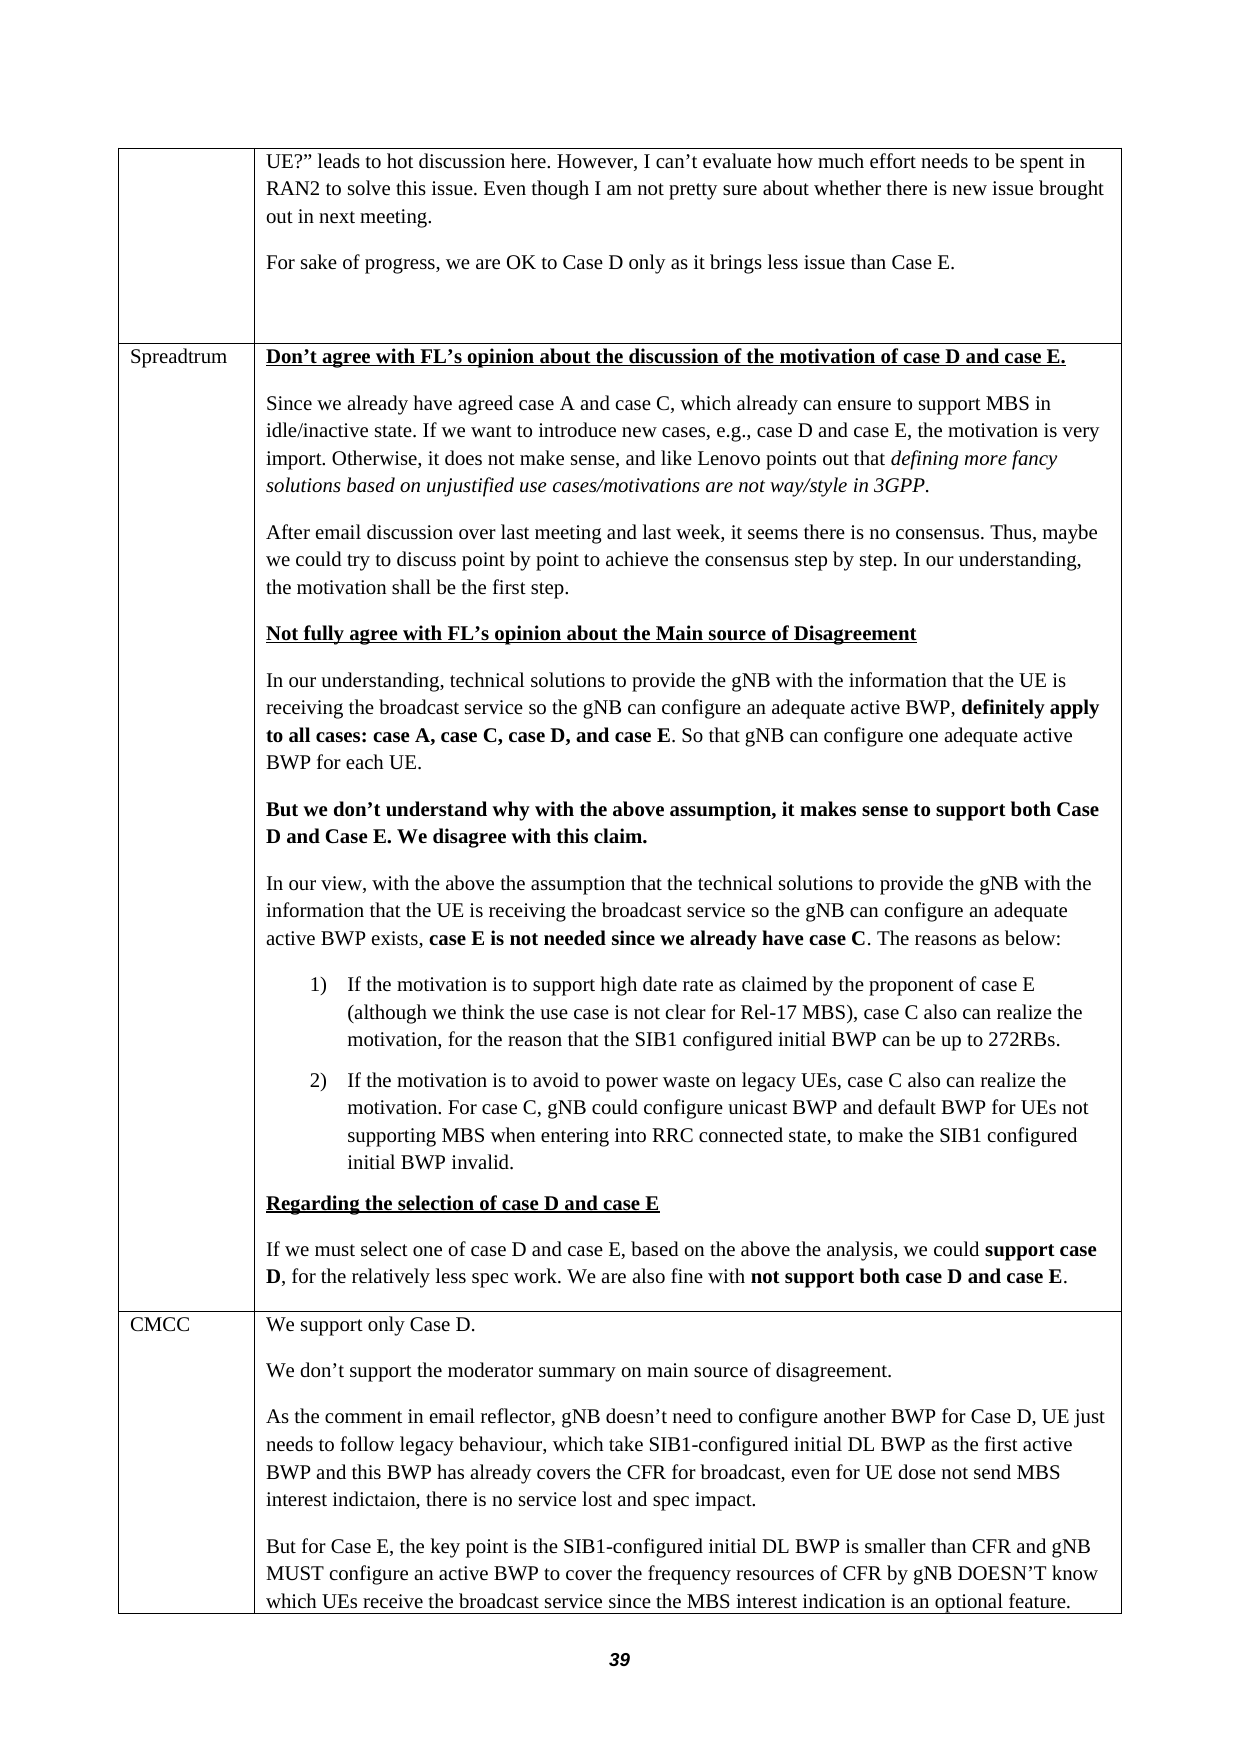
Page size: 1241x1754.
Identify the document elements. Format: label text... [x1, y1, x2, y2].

table_cell Don’t agree with FL’s opinion about the discussion of the motivation of case D and case E. Since we already have agreed case A and case C, which already can ensure to support MBS in idle/inactive state. If we want to introduce new cases, e.g., case D and case E, the motivation is very import. Otherwise, it does not make sense, and like Lenovo points out that defining more fancy solutions based on unjustified use cases/motivations are not way/style in 3GPP. After email discussion over last meeting and last week, it seems there is no consensus. Thus, maybe we could try to discuss point by point to achieve the consensus step by step. In our understanding, the motivation shall be the first step. Not fully agree with FL’s opinion about the Main source of Disagreement In our understanding, technical solutions to provide the gNB with the information that the UE is receiving the broadcast service so the gNB can configure an adequate active BWP, definitely apply to all cases: case A, case C, case D, and case E. So that gNB can configure one adequate active BWP for each UE. But we don’t understand why with the above assumption, it makes sense to support both Case D and Case E. We disagree with this claim. In our view, with the above the assumption that the technical solutions to provide the gNB with the information that the UE is receiving the broadcast service so the gNB can configure an adequate active BWP exists, case E is not needed since we already have case C. The reasons as below: If the motivation is to support high date rate as claimed by the proponent of case E (although we think the use case is not clear for Rel-17 MBS), case C also can realize the motivation, for the reason that the SIB1 configured initial BWP can be up to 272RBs. If the motivation is to avoid to power waste on legacy UEs, case C also can realize the motivation. For case C, gNB could configure unicast BWP and default BWP for UEs not supporting MBS when entering into RRC connected state, to make the SIB1 configured initial BWP invalid. Regarding the selection of case D and case E If we must select one of case D and case E, based on the above the analysis, we could support case D, for the relatively less spec work. We are also fine with not support both case D and case E. [255, 344, 1121, 1311]
table_cell CMCC [119, 1312, 254, 1613]
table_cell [255, 1312, 1121, 1613]
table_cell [255, 149, 1121, 343]
table_cell Spreadtrum [119, 344, 254, 1311]
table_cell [119, 149, 254, 343]
